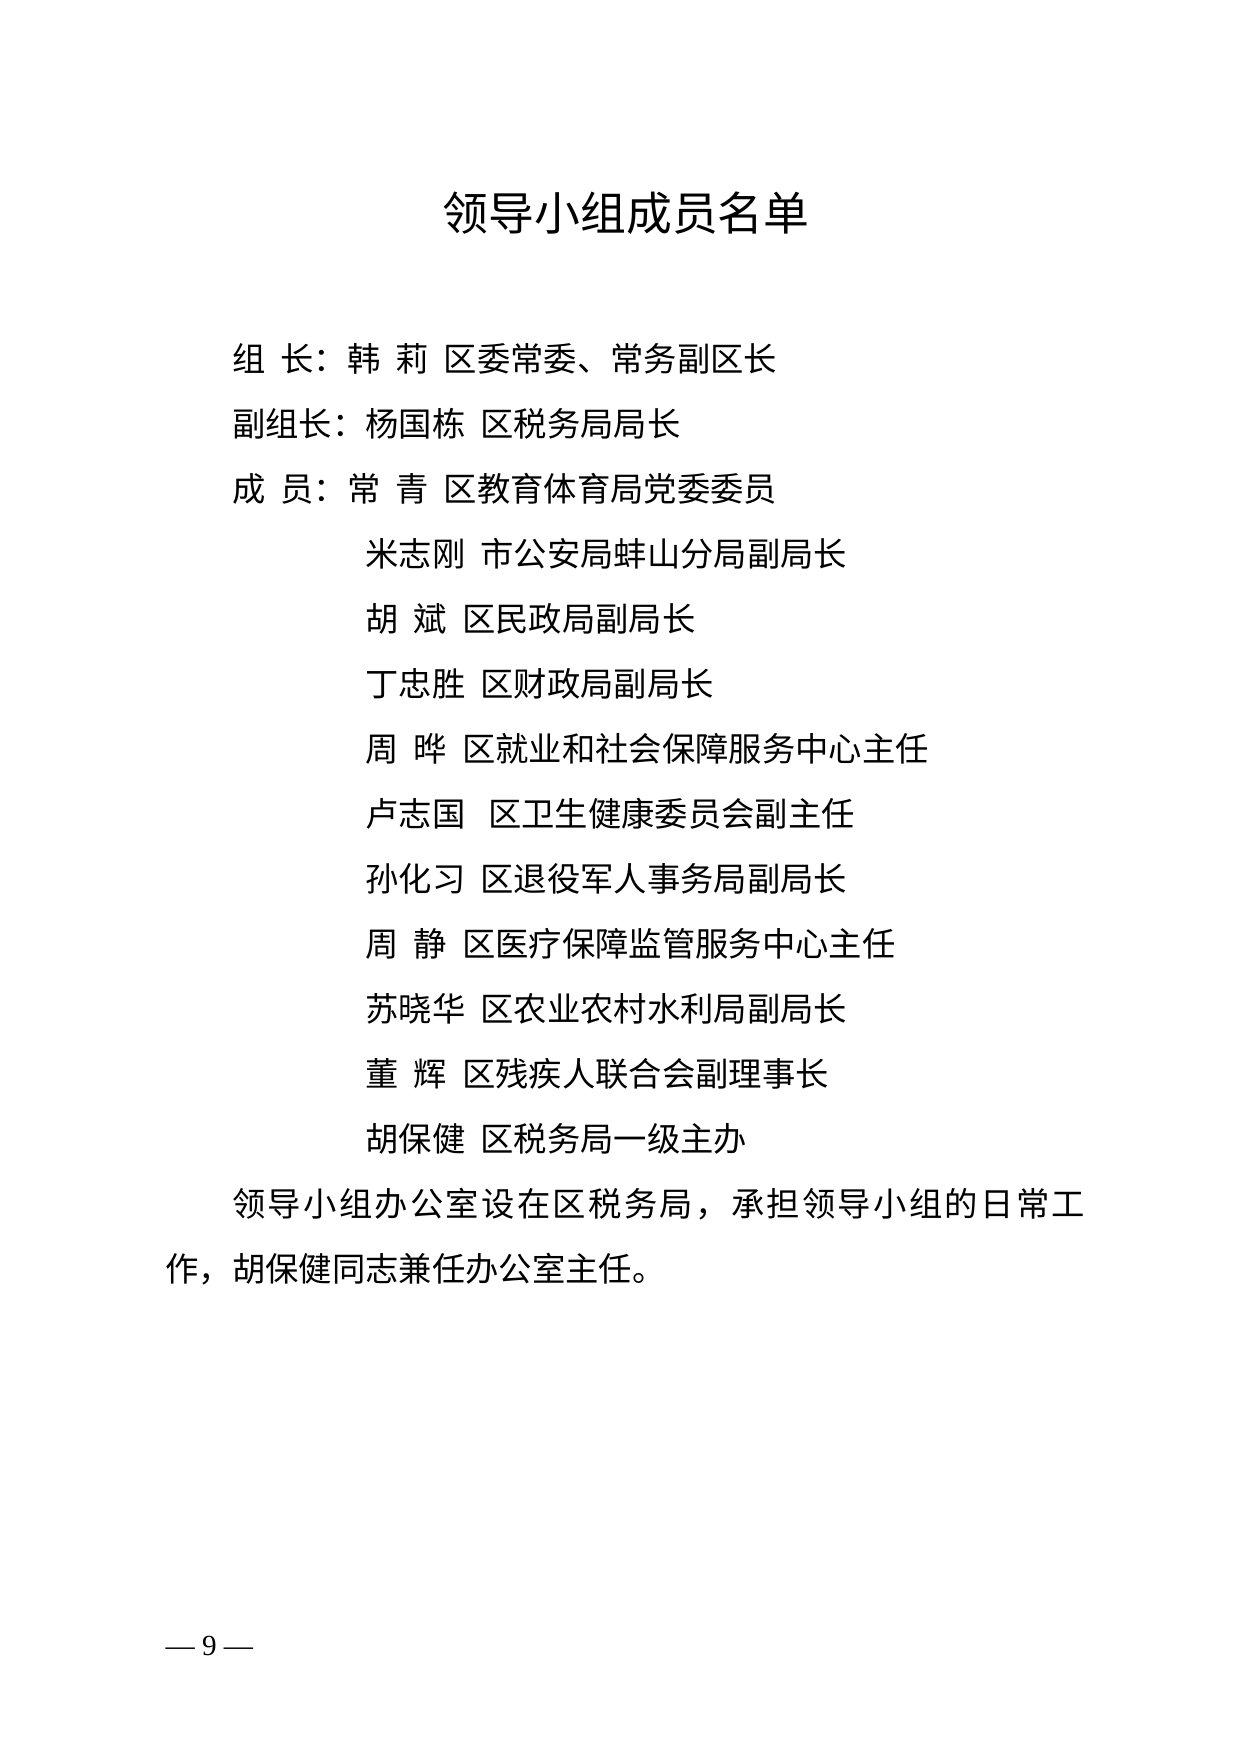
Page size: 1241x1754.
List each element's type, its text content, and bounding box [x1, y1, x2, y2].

text 董 辉 区残疾人联合会副理事长 [165, 1039, 1087, 1104]
text 周 晔 区就业和社会保障服务中心主任 [165, 714, 1087, 779]
text 成 员：常 青 区教育体育局党委委员 [165, 454, 1087, 519]
text 领导小组成员名单 [165, 162, 1087, 259]
text 丁忠胜 区财政局副局长 [165, 649, 1087, 714]
text 领导小组办公室设在区税务局，承担领导小组的日常工作，胡保健同志兼任办公室主任。 [165, 1169, 1087, 1299]
text 孙化习 区退役军人事务局副局长 [165, 844, 1087, 909]
text 米志刚 市公安局蚌山分局副局长 [165, 519, 1087, 584]
text 周 静 区医疗保障监管服务中心主任 [165, 909, 1087, 974]
text 组 长：韩 莉 区委常委、常务副区长 [165, 324, 1087, 389]
text 苏晓华 区农业农村水利局副局长 [165, 974, 1087, 1039]
text 胡保健 区税务局一级主办 [165, 1104, 1087, 1169]
text 卢志国 区卫生健康委员会副主任 [165, 779, 1087, 844]
text 胡 斌 区民政局副局长 [165, 584, 1087, 649]
text 副组长：杨国栋 区税务局局长 [165, 389, 1087, 454]
